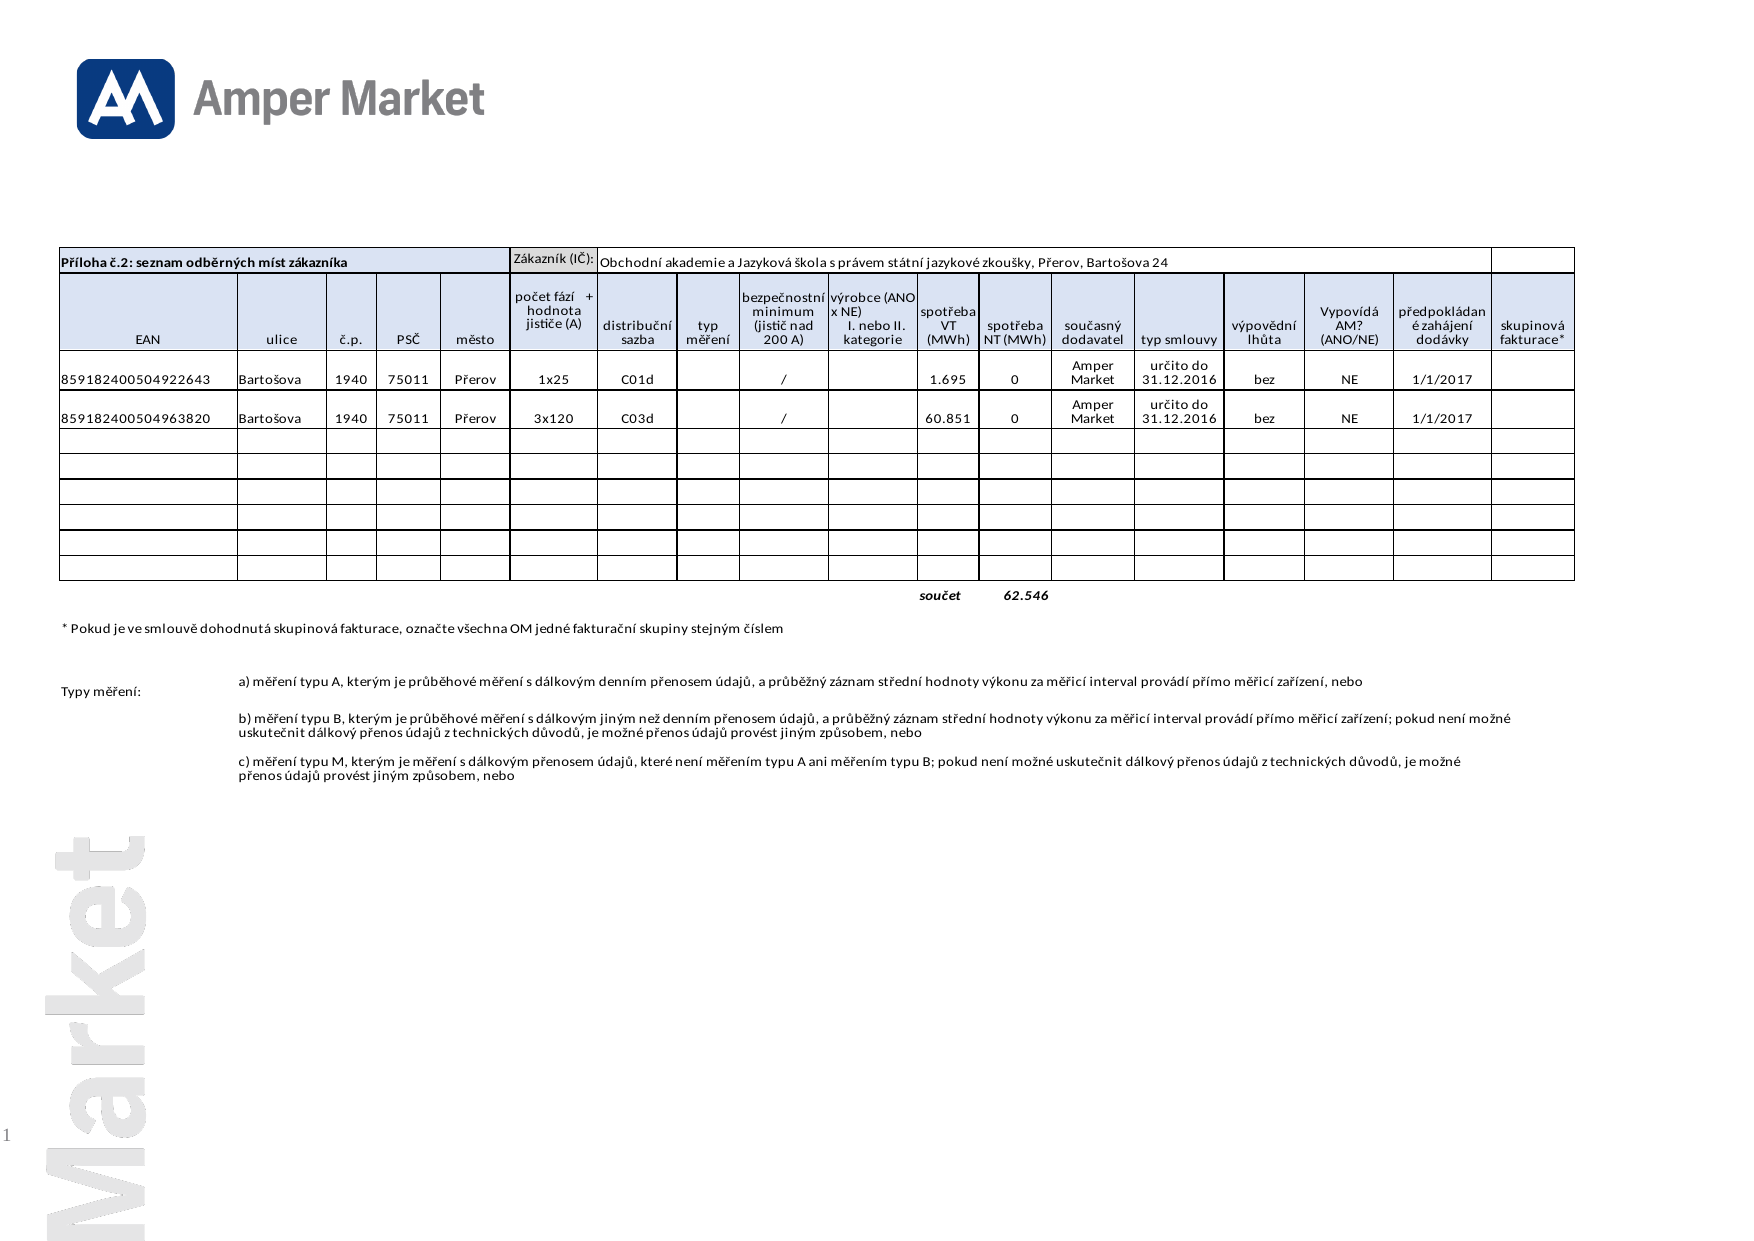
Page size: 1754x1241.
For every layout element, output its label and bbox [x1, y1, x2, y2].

picture [45, 836, 149, 1241]
picture [76, 59, 485, 139]
